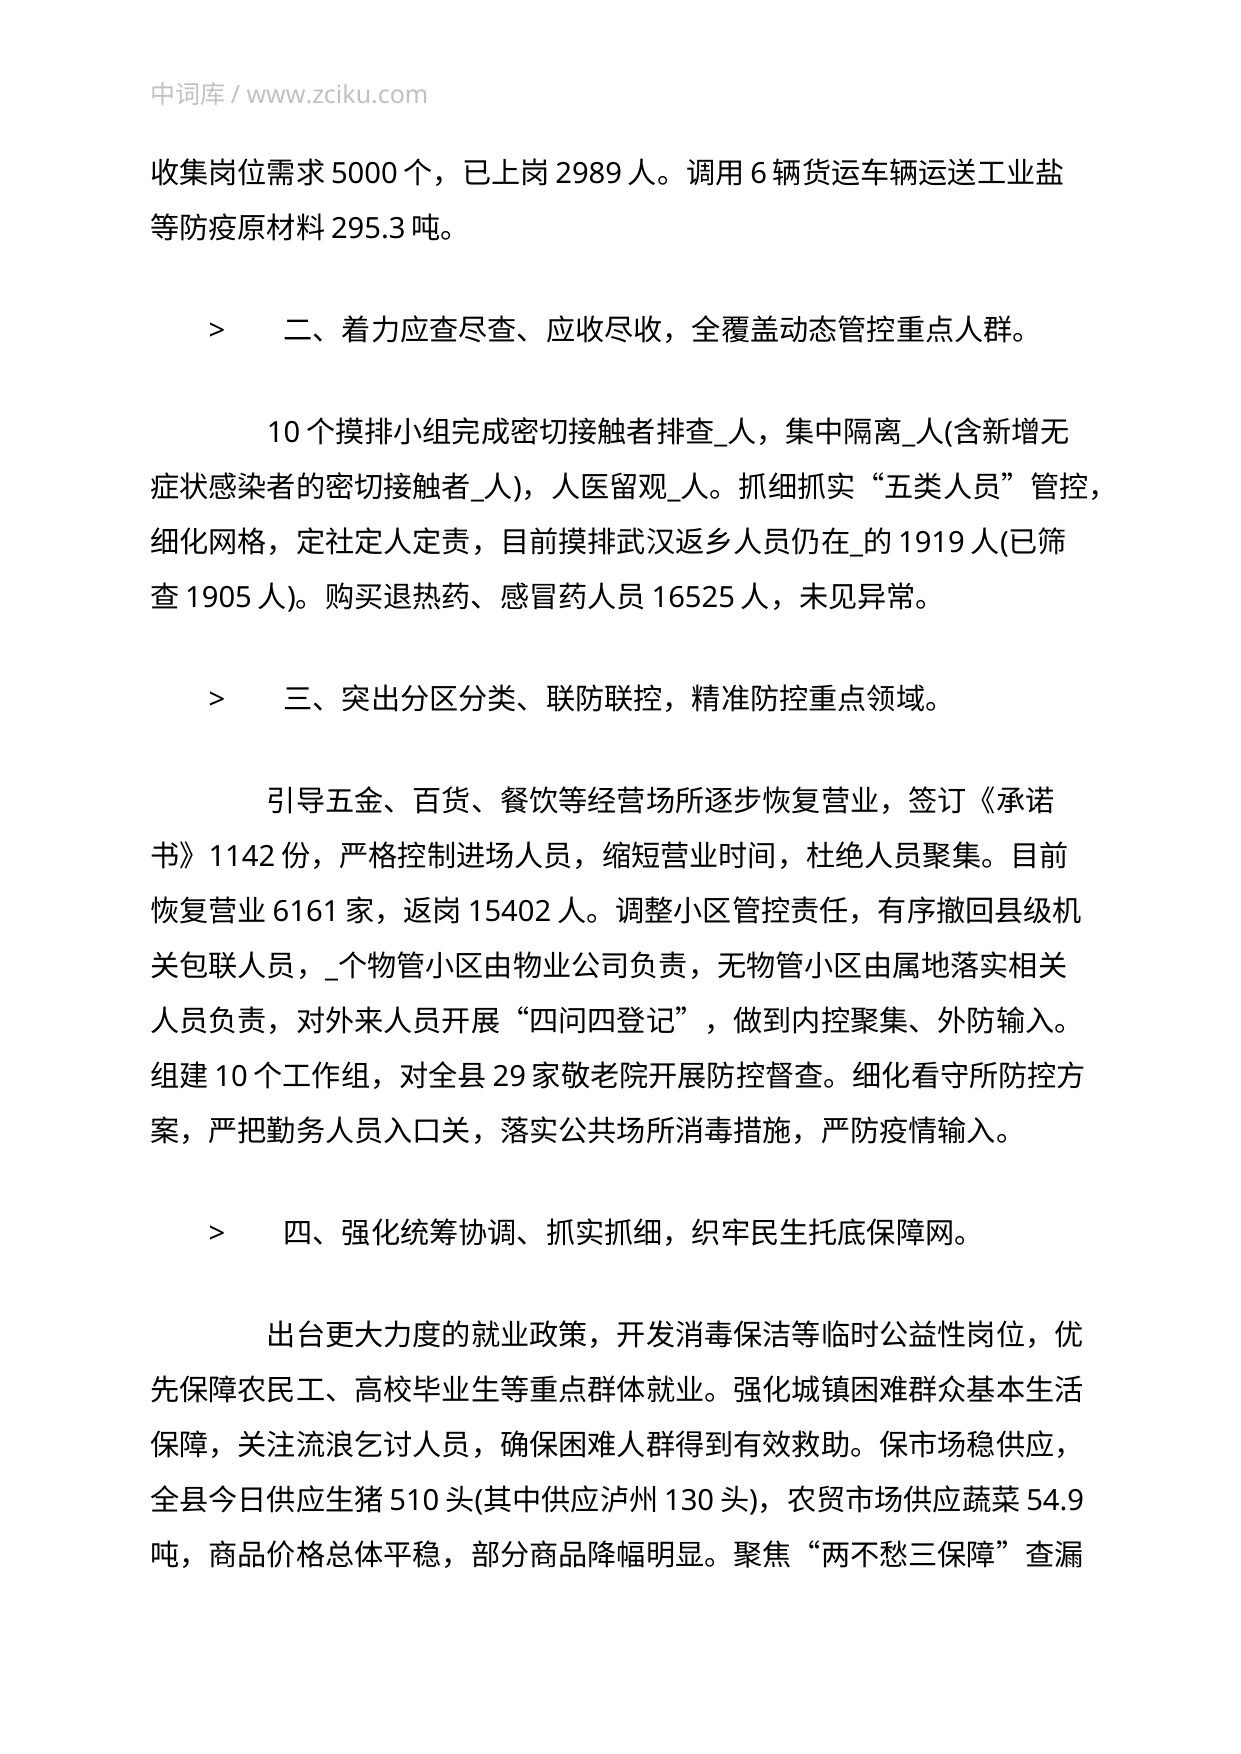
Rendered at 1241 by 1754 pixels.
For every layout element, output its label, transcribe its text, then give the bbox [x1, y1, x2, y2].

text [150, 150, 1090, 247]
text > 四、强化统筹协调、抓实抓细，织牢民生托底保障网。 [150, 1209, 1090, 1252]
text > 二、着力应查尽查、应收尽收，全覆盖动态管控重点人群。 [150, 307, 1090, 349]
text > 三、突出分区分类、联防联控，精准防控重点领域。 [150, 676, 1090, 718]
text 10个摸排小组完成密切接触者排查_人，集中隔离_人(含新增无症状感染者的密切接触者_人)，人医留观_人。抓细抓实“五类人员”管控，细化网格，定社定人定责，目前摸排武汉返乡人员仍在_的1919人(已筛查1905人)。购买退热药、感冒药人员16525人，未见异常。 [150, 409, 1090, 616]
text 引导五金、百货、餐饮等经营场所逐步恢复营业，签订《承诺书》1142份，严格控制进场人员，缩短营业时间，杜绝人员聚集。目前恢复营业6161家，返岗15402人。调整小区管控责任，有序撤回县级机关包联人员，_个物管小区由物业公司负责，无物管小区由属地落实相关人员负责，对外来人员开展“四问四登记”，做到内控聚集、外防输入。组建10个工作组，对全县29家敬老院开展防控督查。细化看守所防控方案，严把勤务人员入口关，落实公共场所消毒措施，严防疫情输入。 [150, 778, 1090, 1150]
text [150, 1311, 1090, 1573]
